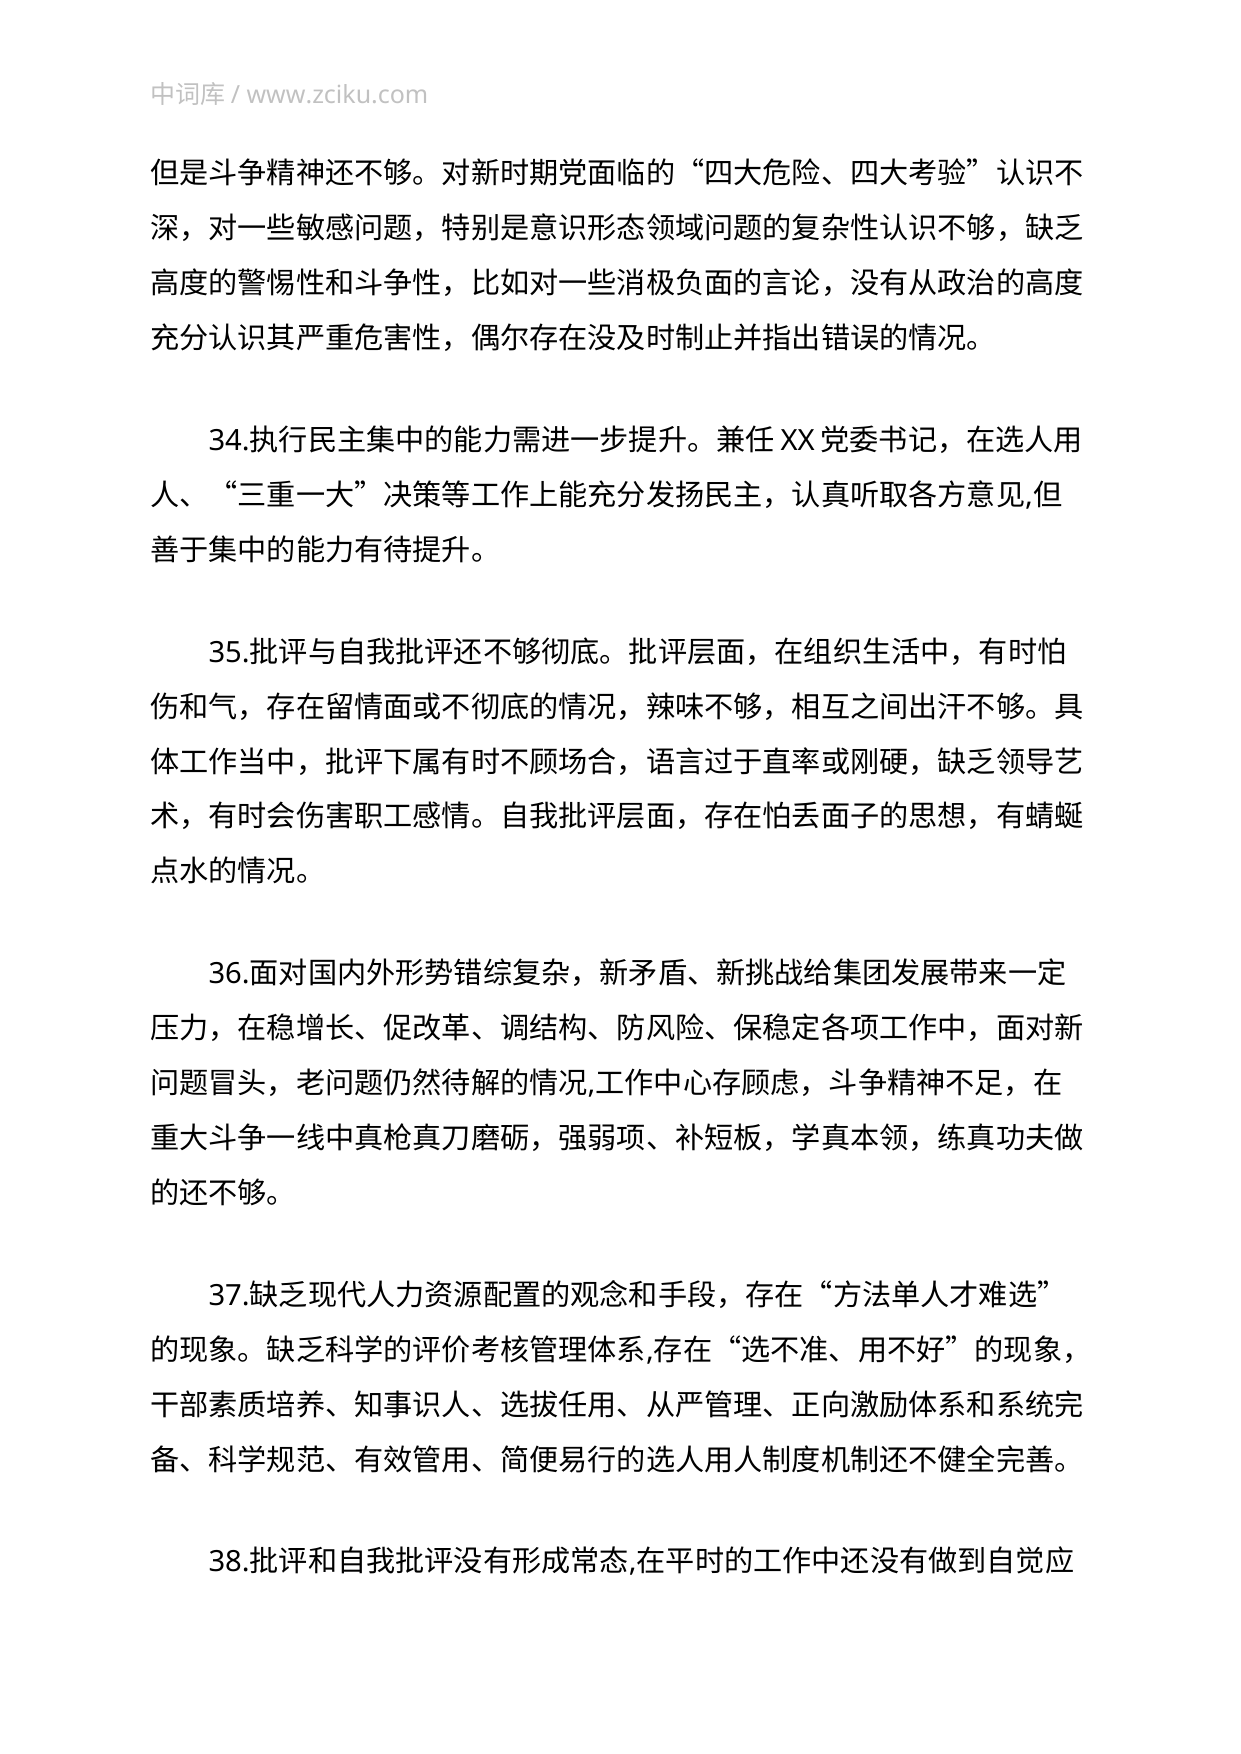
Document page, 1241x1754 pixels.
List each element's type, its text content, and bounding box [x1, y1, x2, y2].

text 35.批评与自我批评还不够彻底。批评层面，在组织生活中，有时怕伤和气，存在留情面或不彻底的情况，辣味不够，相互之间出汗不够。具体工作当中，批评下属有时不顾场合，语言过于直率或刚硬，缺乏领导艺术，有时会伤害职工感情。自我批评层面，存在怕丢面子的思想，有蜻蜒点水的情况。 [150, 628, 1090, 890]
text 37.缺乏现代人力资源配置的观念和手段，存在“方法单人才难选”的现象。缺乏科学的评价考核管理体系,存在“选不准、用不好”的现象，干部素质培养、知事识人、选拔任用、从严管理、正向激励体系和系统完备、科学规范、有效管用、简便易行的选人用人制度机制还不健全完善。 [150, 1271, 1090, 1478]
text 36.面对国内外形势错综复杂，新矛盾、新挑战给集团发展带来一定压力，在稳增长、促改革、调结构、防风险、保稳定各项工作中，面对新问题冒头，老问题仍然待解的情况,工作中心存顾虑，斗争精神不足，在重大斗争一线中真枪真刀磨砺，强弱项、补短板，学真本领，练真功夫做的还不够。 [150, 950, 1090, 1212]
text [150, 1538, 1090, 1580]
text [150, 150, 1090, 357]
text 34.执行民主集中的能力需进一步提升。兼任XX党委书记，在选人用人、“三重一大”决策等工作上能充分发扬民主，认真听取各方意见,但善于集中的能力有待提升。 [150, 416, 1090, 569]
